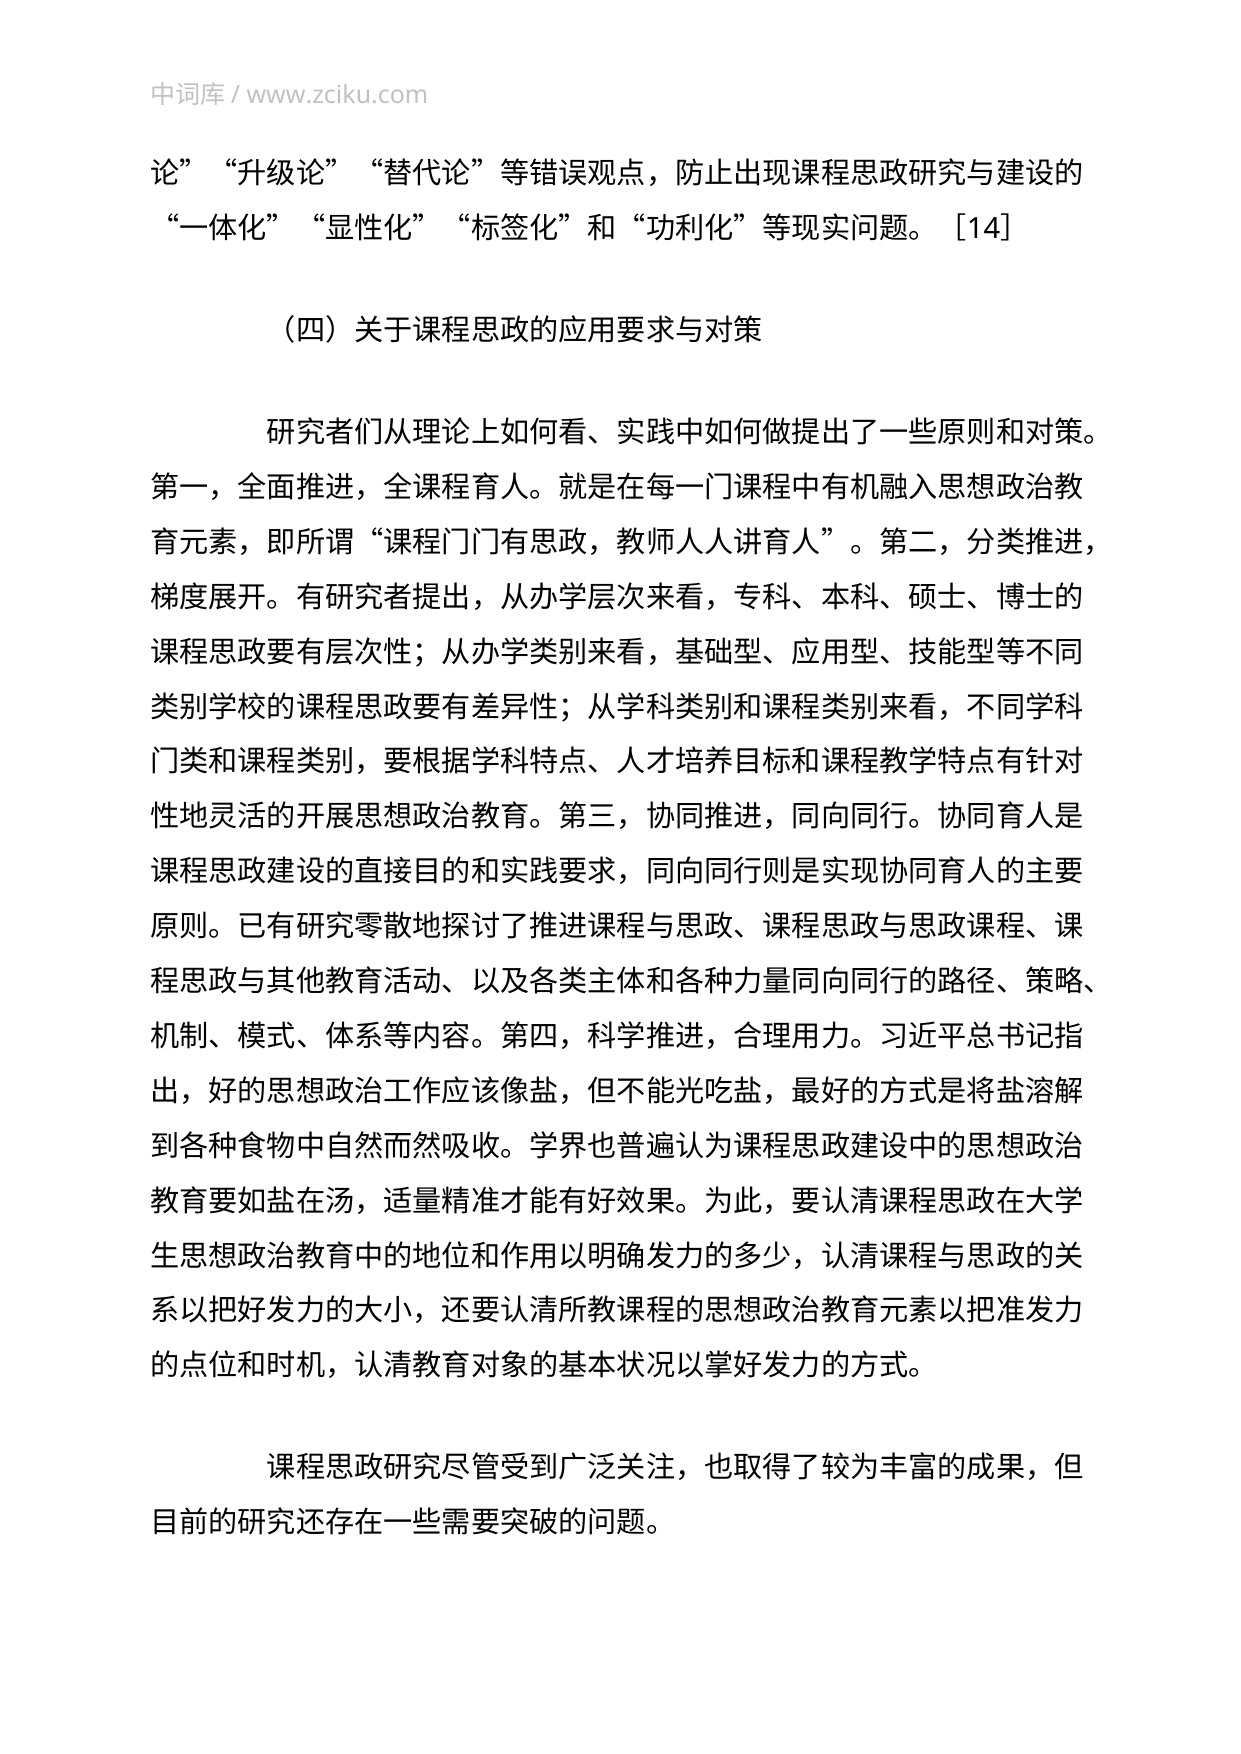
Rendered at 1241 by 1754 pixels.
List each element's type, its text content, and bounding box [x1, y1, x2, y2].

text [150, 150, 1090, 247]
text 课程思政研究尽管受到广泛关注，也取得了较为丰富的成果，但目前的研究还存在一些需要突破的问题。 [150, 1444, 1090, 1541]
text （四）关于课程思政的应用要求与对策 [150, 307, 1090, 349]
text 研究者们从理论上如何看、实践中如何做提出了一些原则和对策。第一，全面推进，全课程育人。就是在每一门课程中有机融入思想政治教育元素，即所谓“课程门门有思政，教师人人讲育人”。第二，分类推进，梯度展开。有研究者提出，从办学层次来看，专科、本科、硕士、博士的课程思政要有层次性；从办学类别来看，基础型、应用型、技能型等不同类别学校的课程思政要有差异性；从学科类别和课程类别来看，不同学科门类和课程类别，要根据学科特点、人才培养目标和课程教学特点有针对性地灵活的开展思想政治教育。第三，协同推进，同向同行。协同育人是课程思政建设的直接目的和实践要求，同向同行则是实现协同育人的主要原则。已有研究零散地探讨了推进课程与思政、课程思政与思政课程、课程思政与其他教育活动、以及各类主体和各种力量同向同行的路径、策略、机制、模式、体系等内容。第四，科学推进，合理用力。习近平总书记指出，好的思想政治工作应该像盐，但不能光吃盐，最好的方式是将盐溶解到各种食物中自然而然吸收。学界也普遍认为课程思政建设中的思想政治教育要如盐在汤，适量精准才能有好效果。为此，要认清课程思政在大学生思想政治教育中的地位和作用以明确发力的多少，认清课程与思政的关系以把好发力的大小，还要认清所教课程的思想政治教育元素以把准发力的点位和时机，认清教育对象的基本状况以掌好发力的方式。 [150, 409, 1090, 1384]
